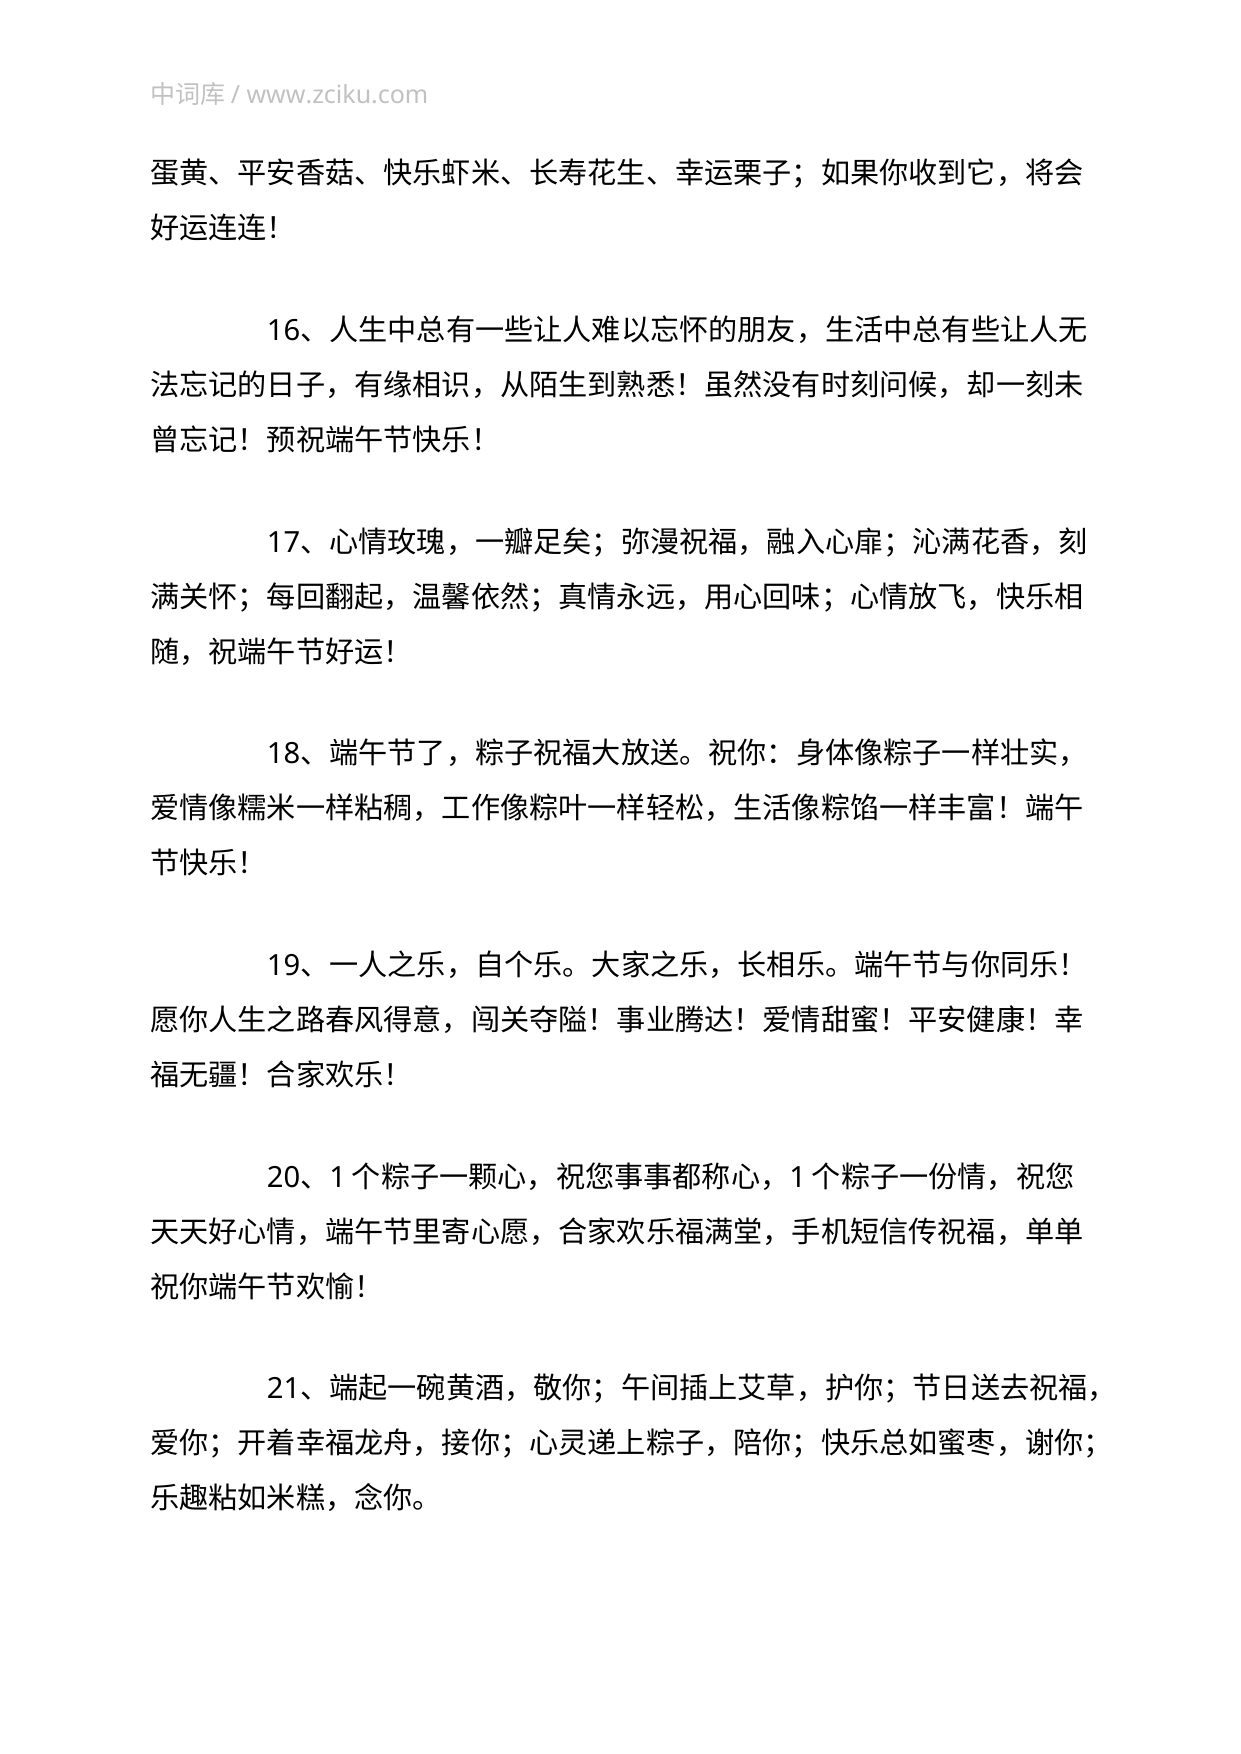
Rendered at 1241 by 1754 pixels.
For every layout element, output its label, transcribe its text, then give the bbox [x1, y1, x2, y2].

text 16、人生中总有一些让人难以忘怀的朋友，生活中总有些让人无法忘记的日子，有缘相识，从陌生到熟悉！虽然没有时刻问候，却一刻未曾忘记！预祝端午节快乐！ [150, 307, 1090, 459]
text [150, 150, 1090, 247]
text 19、一人之乐，自个乐。大家之乐，长相乐。端午节与你同乐！愿你人生之路春风得意，闯关夺隘！事业腾达！爱情甜蜜！平安健康！幸福无疆！合家欢乐！ [150, 942, 1090, 1094]
text 21、端起一碗黄酒，敬你；午间插上艾草，护你；节日送去祝福，爱你；开着幸福龙舟，接你；心灵递上粽子，陪你；快乐总如蜜枣，谢你；乐趣粘如米糕，念你。 [150, 1365, 1090, 1517]
text 20、1个粽子一颗心，祝您事事都称心，1个粽子一份情，祝您天天好心情，端午节里寄心愿，合家欢乐福满堂，手机短信传祝福，单单祝你端午节欢愉！ [150, 1153, 1090, 1306]
text 17、心情玫瑰，一瓣足矣；弥漫祝福，融入心扉；沁满花香，刻满关怀；每回翻起，温馨依然；真情永远，用心回味；心情放飞，快乐相随，祝端午节好运！ [150, 518, 1090, 671]
text 18、端午节了，粽子祝福大放送。祝你：身体像粽子一样壮实，爱情像糯米一样粘稠，工作像粽叶一样轻松，生活像粽馅一样丰富！端午节快乐！ [150, 730, 1090, 882]
